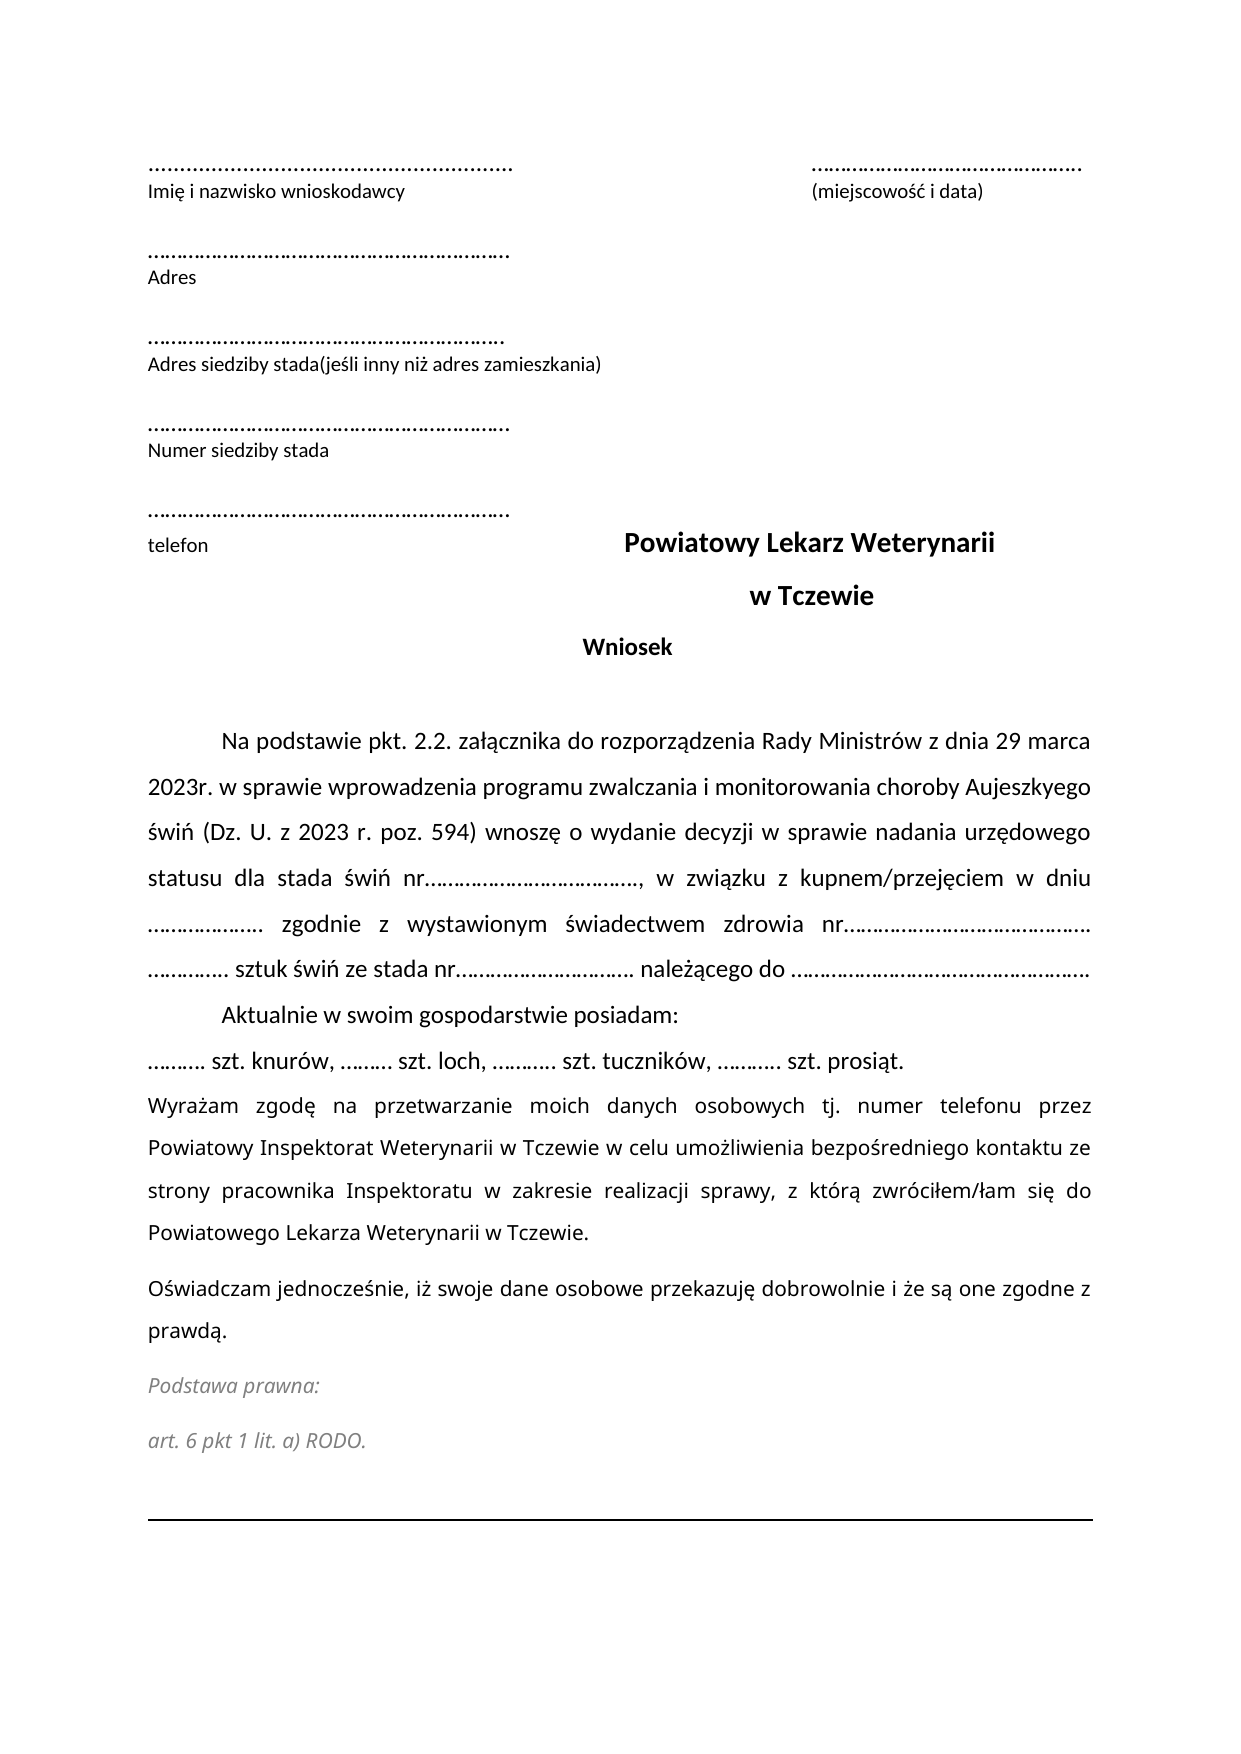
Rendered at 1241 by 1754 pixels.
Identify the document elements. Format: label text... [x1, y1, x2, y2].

text .......................................................... ……………………………………….. [148, 148, 1093, 178]
text w Tczewie [148, 577, 1093, 613]
text Aktualnie w swoim gospodarstwie posiadam: [148, 999, 1093, 1030]
text Wniosek [148, 631, 1093, 661]
text Wyrażam zgodę na przetwarzanie moich danych osobowych tj. numer telefonu przez Powiatowy Inspektorat Weterynarii w Tczewie w celu umożliwienia bezpośredniego kontaktu ze strony pracownika Inspektoratu w zakresie realizacji sprawy, z którą zwróciłem/łam się do Powiatowego Lekarza Weterynarii w Tczewie. [148, 1091, 1093, 1247]
text ………. szt. knurów, ……… szt. loch, ……….. szt. tuczników, ……….. szt. prosiąt. [148, 1045, 1093, 1076]
text Na podstawie pkt. 2.2. załącznika do rozporządzenia Rady Ministrów z dnia 29 marca 2023r. w sprawie wprowadzenia programu zwalczania i monitorowania choroby Aujeszkyego świń (Dz. U. z 2023 r. poz. 594) wnoszę o wydanie decyzji w sprawie nadania urzędowego statusu dla stada świń nr………………………………., w związku z kupnem/przejęciem w dniu ……………….. zgodnie z wystawionym świadectwem zdrowia nr……………………………………. ………….. sztuk świń ze stada nr…………………………. należącego do ……………………………………………. [148, 725, 1093, 984]
text telefon Powiatowy Lekarz Weterynarii [148, 524, 1093, 559]
text Adres siedziby stada(jeśli inny niż adres zamieszkania) [148, 351, 1093, 376]
text ……………………………………………………… [148, 493, 1093, 524]
text Adres [148, 264, 1093, 290]
text Numer siedziby stada [148, 437, 1093, 463]
text ……………………………………………………… [148, 407, 1093, 437]
text ……………………………………………………… [148, 234, 1093, 264]
text …………………………………………………….. [148, 321, 1093, 351]
text Podstawa prawna: [148, 1371, 1093, 1400]
text art. 6 pkt 1 lit. a) RODO. [148, 1426, 1093, 1519]
text Oświadczam jednocześnie, iż swoje dane osobowe przekazuję dobrowolnie i że są one zgodne z prawdą. [148, 1274, 1093, 1345]
text Imię i nazwisko wnioskodawcy (miejscowość i data) [148, 178, 1093, 203]
